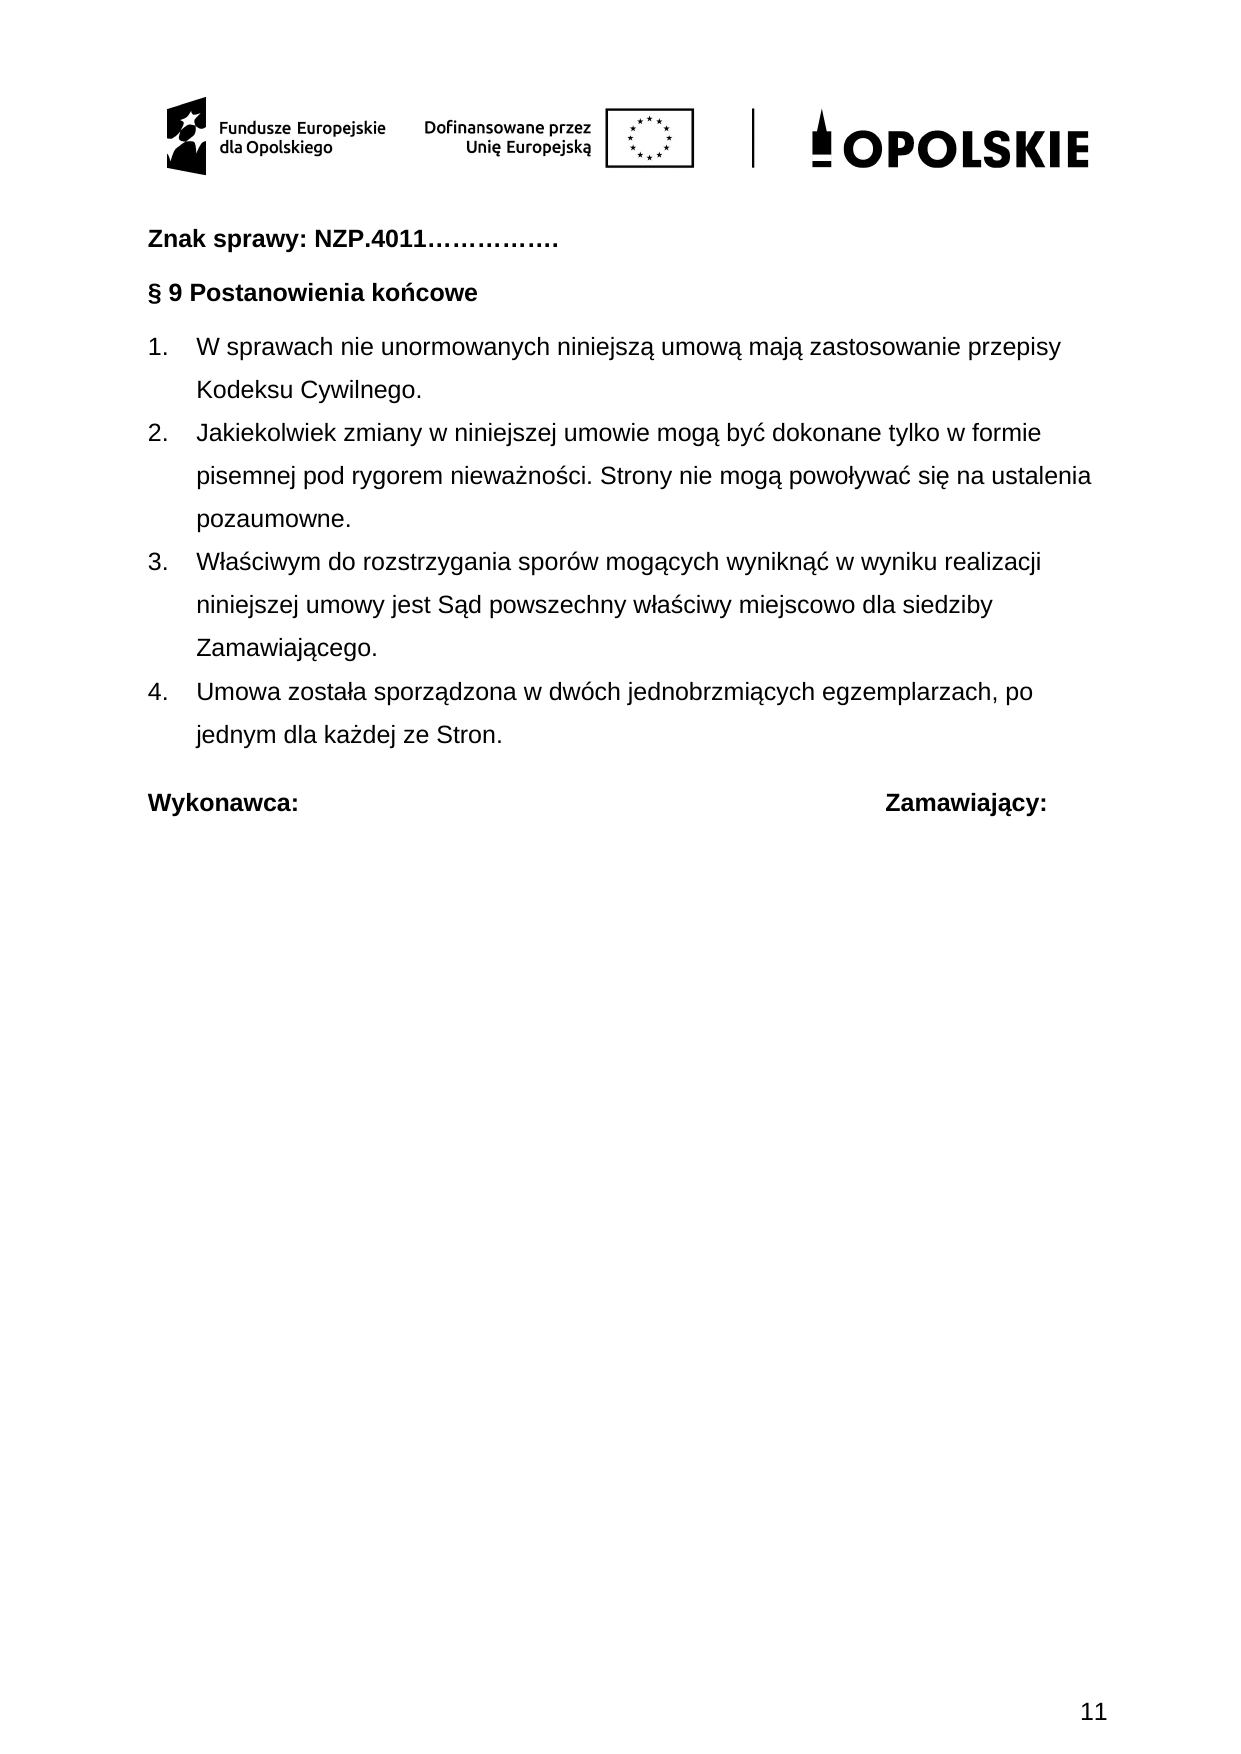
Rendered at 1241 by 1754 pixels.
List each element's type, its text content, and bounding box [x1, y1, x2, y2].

list Jakiekolwiek zmiany w niniejszej umowie mogą być dokonane tylko w formie pisemnej pod rygorem nieważności. Strony nie mogą powoływać się na ustalenia pozaumowne. [148, 418, 1107, 533]
list Właściwym do rozstrzygania sporów mogących wyniknąć w wyniku realizacji niniejszej umowy jest Sąd powszechny właściwy miejscowo dla siedziby Zamawiającego. [148, 547, 1107, 662]
text Wykonawca: Zamawiający: [148, 788, 1107, 816]
list W sprawach nie unormowanych niniejszą umową mają zastosowanie przepisy Kodeksu Cywilnego. [148, 331, 1107, 403]
list Umowa została sporządzona w dwóch jednobrzmiących egzemplarzach, po jednym dla każdej ze Stron. [148, 676, 1107, 748]
subtitle § 9 Postanowienia końcowe [148, 278, 1107, 306]
